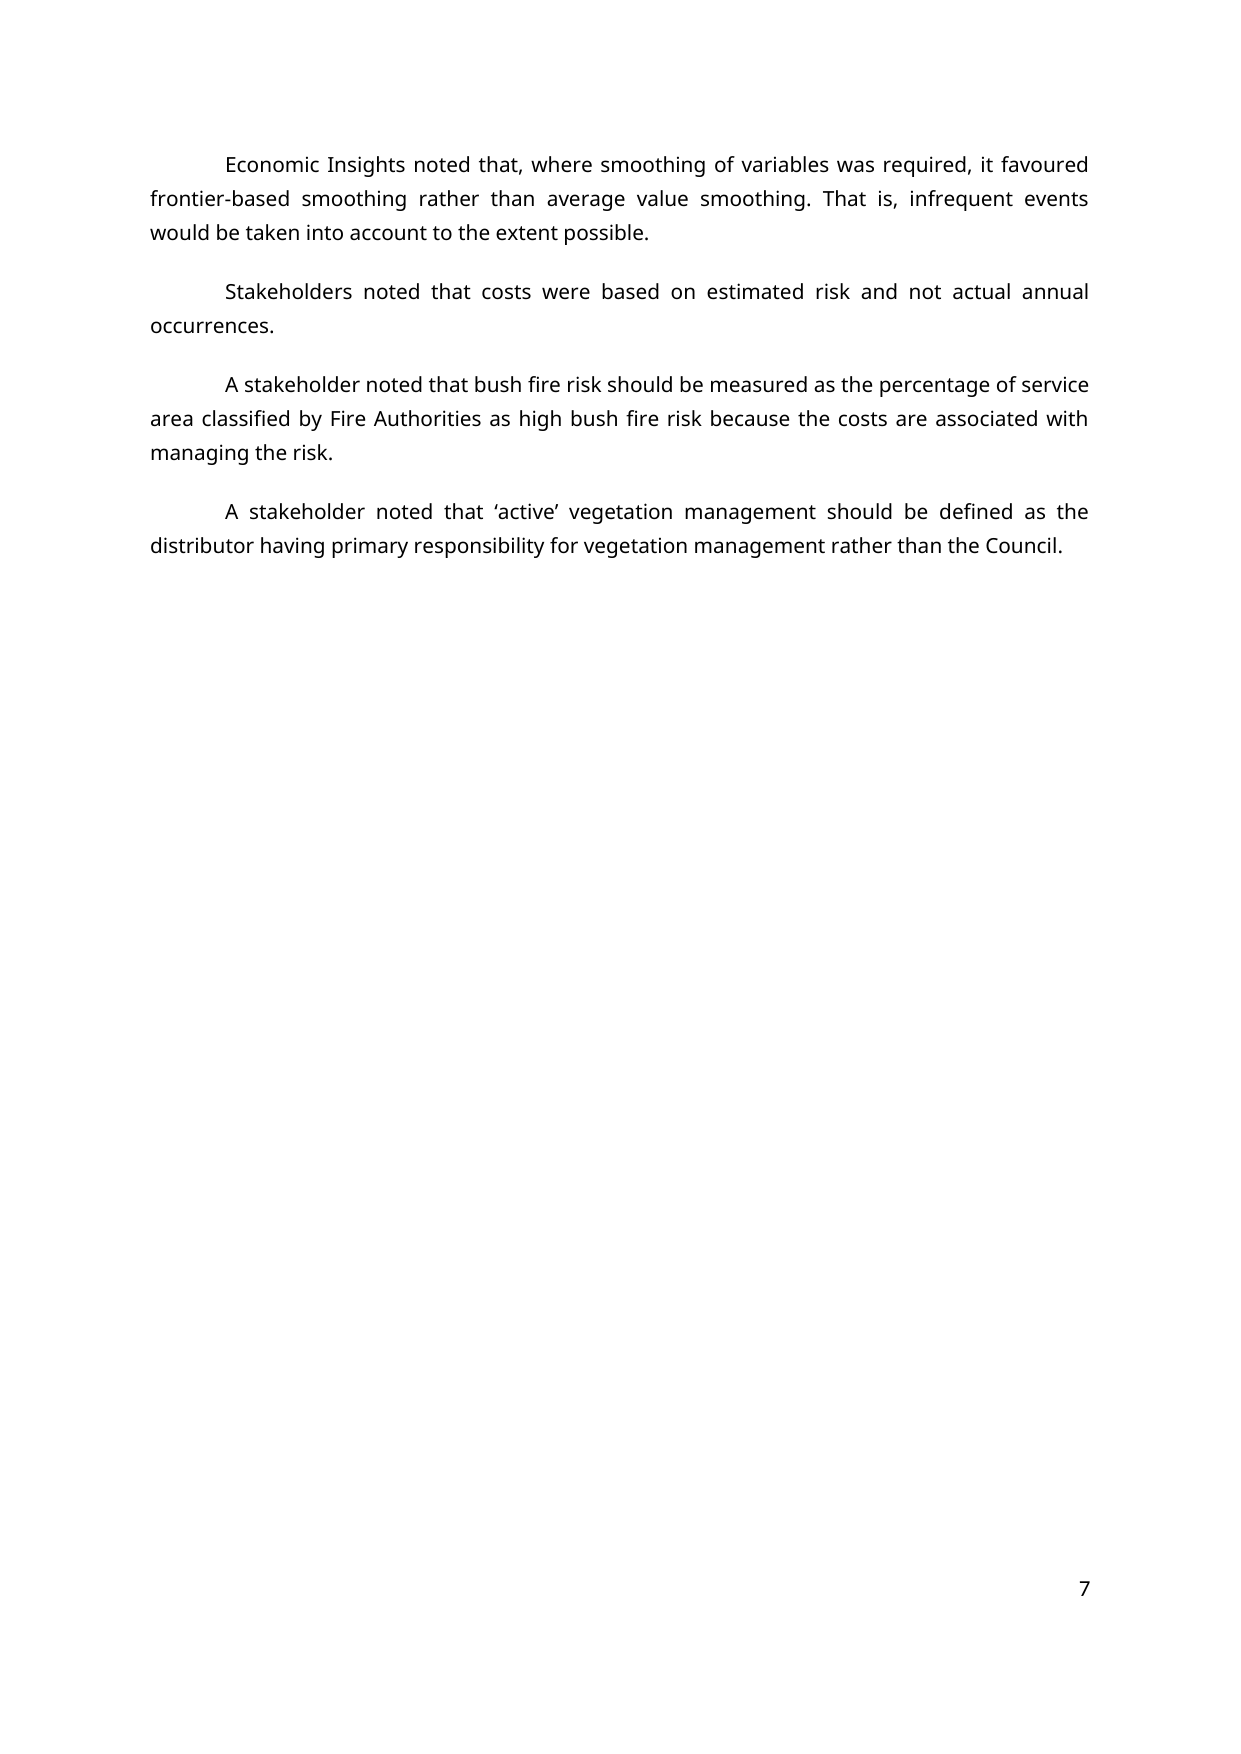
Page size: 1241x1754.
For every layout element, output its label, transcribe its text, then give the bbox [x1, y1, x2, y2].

text A stakeholder noted that bush fire risk should be measured as the percentage of service area classified by Fire Authorities as high bush fire risk because the costs are associated with managing the risk. [150, 370, 1090, 467]
text A stakeholder noted that ‘active’ vegetation management should be defined as the distributor having primary responsibility for vegetation management rather than the Council. [150, 497, 1090, 560]
text Stakeholders noted that costs were based on estimated risk and not actual annual occurrences. [150, 277, 1090, 340]
text Economic Insights noted that, where smoothing of variables was required, it favoured frontier-based smoothing rather than average value smoothing. That is, infrequent events would be taken into account to the extent possible. [150, 150, 1090, 247]
